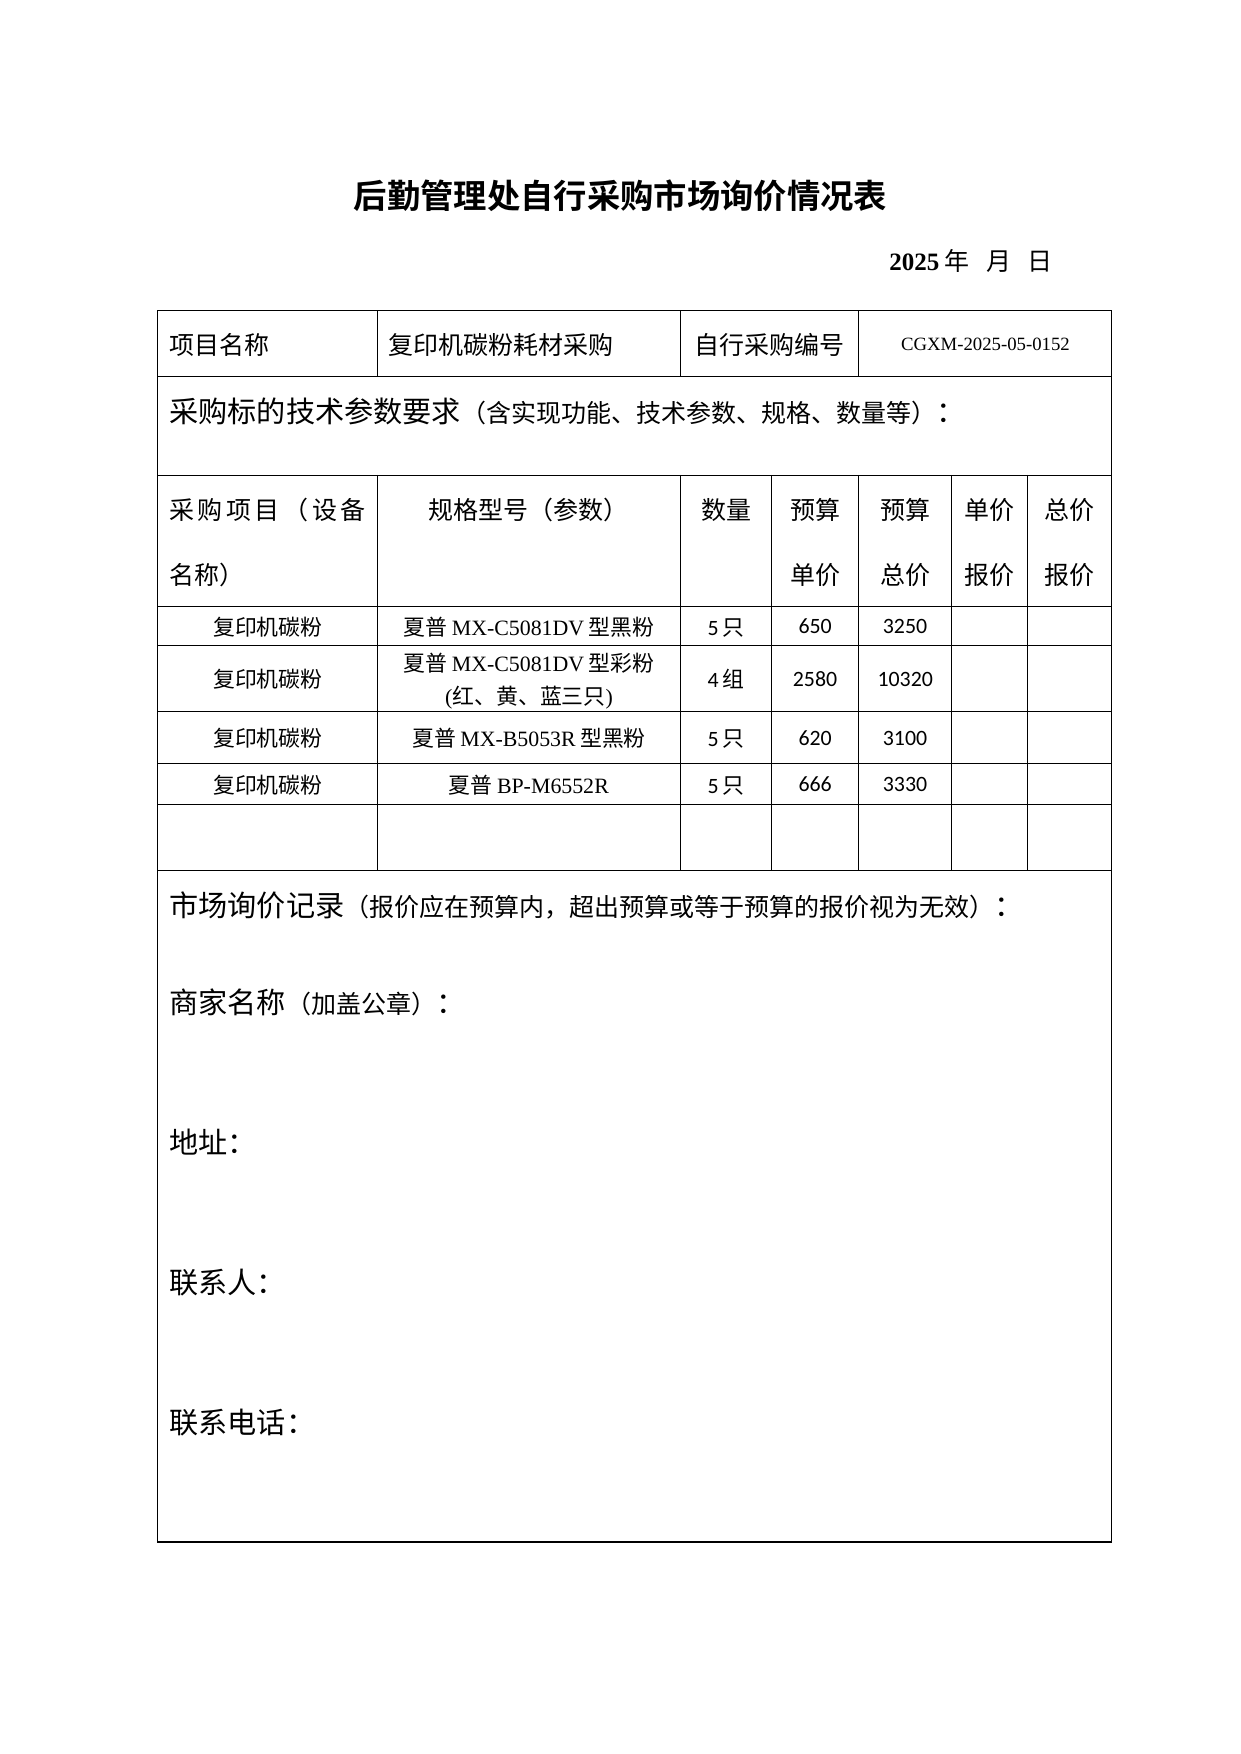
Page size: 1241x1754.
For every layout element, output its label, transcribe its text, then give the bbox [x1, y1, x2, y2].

table_cell 夏普MX-C5081DV型彩粉(红、黄、蓝三只) [378, 646, 680, 711]
table_cell [1028, 646, 1111, 711]
table_cell 3330 [859, 764, 951, 804]
table_cell 采购项目（设备名称） [158, 476, 377, 606]
table_cell 3250 [859, 607, 951, 645]
table_cell 复印机碳粉 [158, 646, 377, 711]
table_cell [681, 805, 771, 870]
table_header 项目名称 [158, 311, 377, 376]
table_cell [772, 805, 858, 870]
table_cell [158, 805, 377, 870]
table_cell 10320 [859, 646, 951, 711]
table_cell 5只 [681, 712, 771, 762]
table_cell [952, 712, 1027, 762]
table_cell 夏普MX-C5081DV型黑粉 [378, 607, 680, 645]
text 2025年 月 日 [187, 227, 1053, 292]
table_header CGXM-2025-05-0152 [859, 311, 1111, 376]
table_cell 单价报价 [952, 476, 1027, 606]
table_cell [859, 805, 951, 870]
table_cell 复印机碳粉 [158, 607, 377, 645]
table_cell [952, 764, 1027, 804]
table_cell 5只 [681, 607, 771, 645]
table_cell [952, 805, 1027, 870]
text 后勤管理处自行采购市场询价情况表 [187, 162, 1053, 227]
table_cell [952, 607, 1027, 645]
table_cell [1028, 764, 1111, 804]
table_cell 夏普BP-M6552R [378, 764, 680, 804]
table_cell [158, 871, 1111, 1541]
table_cell 数量 [681, 476, 771, 606]
table_cell [1028, 805, 1111, 870]
table_cell [378, 805, 680, 870]
table_cell 620 [772, 712, 858, 762]
table_header 自行采购编号 [681, 311, 858, 376]
table_cell [1028, 712, 1111, 762]
table_cell 总价报价 [1028, 476, 1111, 606]
table_cell [1028, 607, 1111, 645]
table_cell 3100 [859, 712, 951, 762]
table_header 复印机碳粉耗材采购 [378, 311, 680, 376]
table_cell 5只 [681, 764, 771, 804]
table_cell 复印机碳粉 [158, 764, 377, 804]
table_cell 夏普MX-B5053R型黑粉 [378, 712, 680, 762]
table_cell 2580 [772, 646, 858, 711]
table_cell 预算单价 [772, 476, 858, 606]
table_cell 预算总价 [859, 476, 951, 606]
table_cell 4组 [681, 646, 771, 711]
table_cell [952, 646, 1027, 711]
table_cell 规格型号（参数） [378, 476, 680, 606]
table_cell 666 [772, 764, 858, 804]
table_cell 复印机碳粉 [158, 712, 377, 762]
table_cell 采购标的技术参数要求（含实现功能、技术参数、规格、数量等）： [158, 377, 1111, 475]
table_cell 650 [772, 607, 858, 645]
